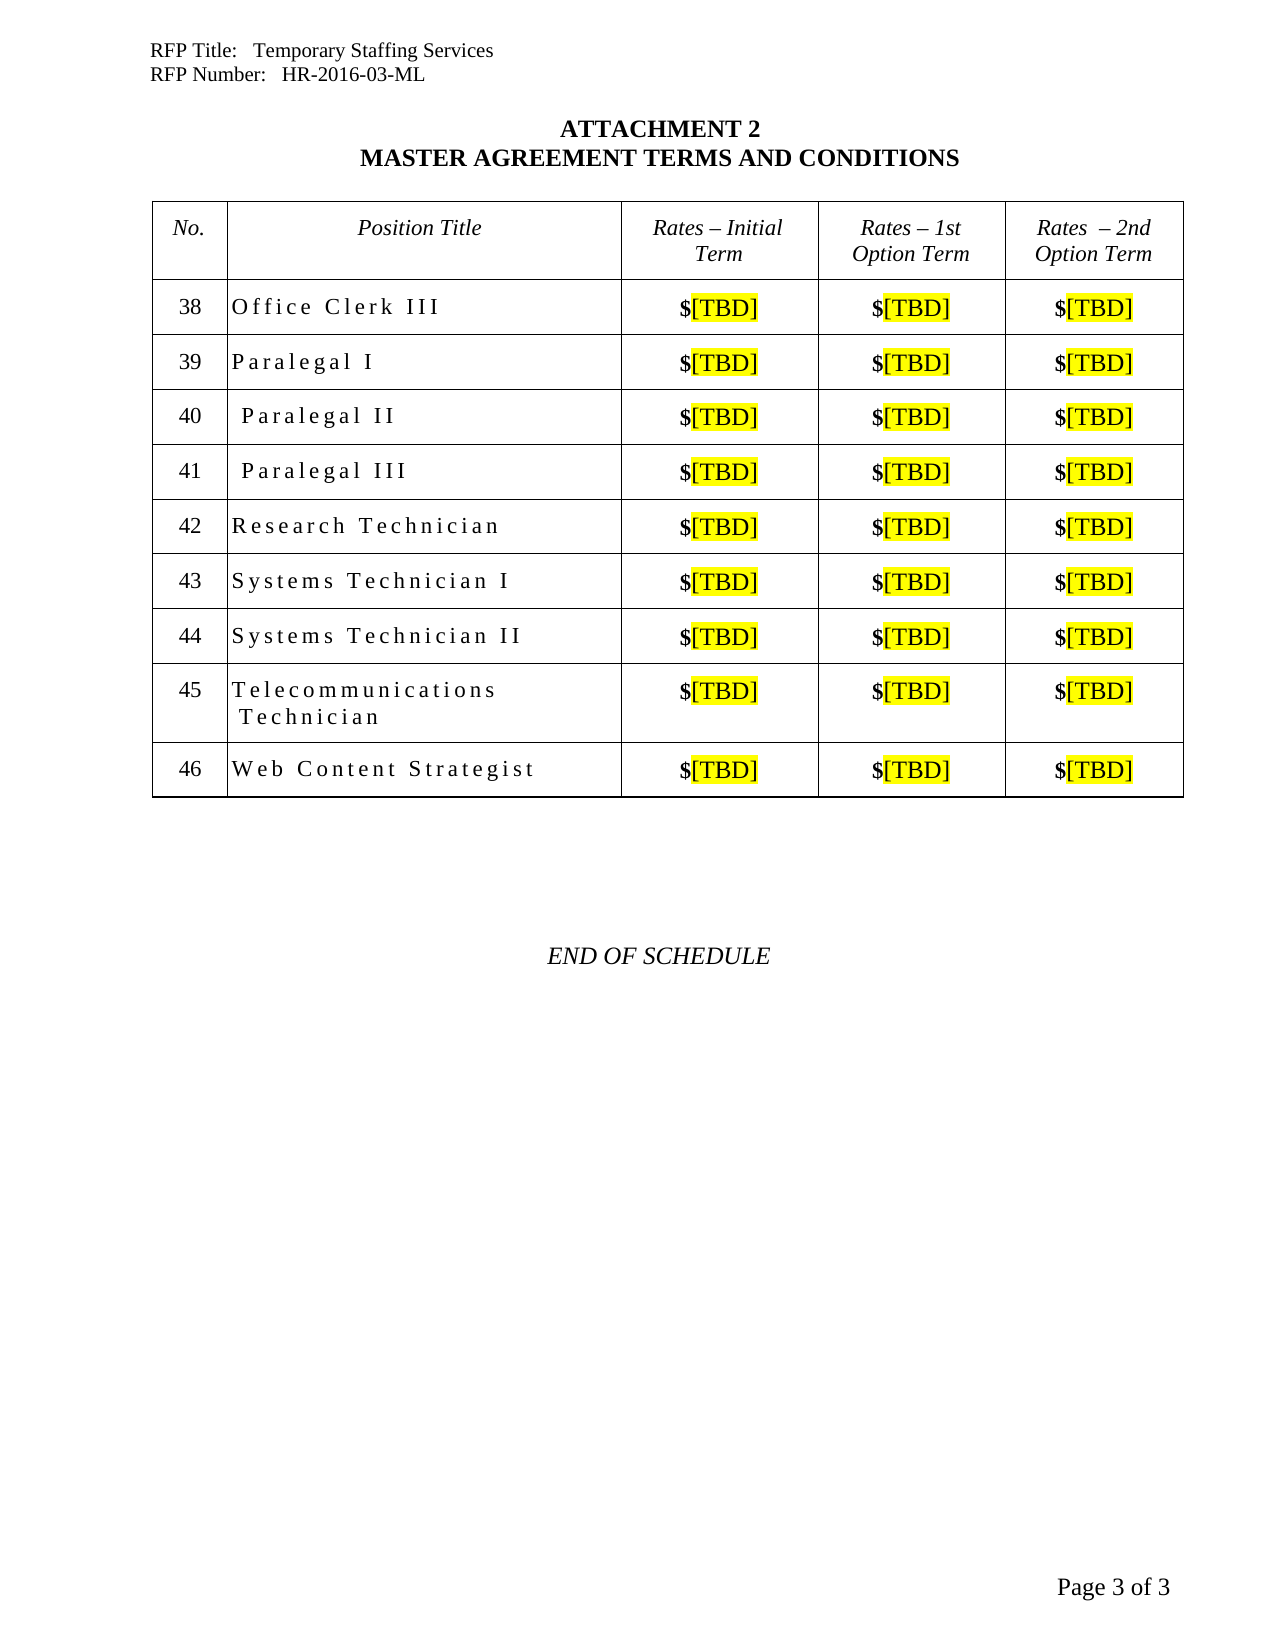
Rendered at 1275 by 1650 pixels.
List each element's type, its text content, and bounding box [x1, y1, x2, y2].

table_cell $[TBD] [819, 743, 1005, 796]
table_cell 41 [153, 445, 227, 498]
table_cell $[TBD] [819, 335, 1005, 389]
table_cell Web Content Strategist [228, 743, 621, 796]
table_cell $[TBD] [819, 280, 1005, 334]
table_cell 43 [153, 554, 227, 608]
table_cell $[TBD] [622, 554, 818, 608]
table_header Position Title [228, 202, 621, 279]
table_cell Research Technician [228, 500, 621, 553]
table_cell 45 [153, 664, 227, 742]
table_cell $[TBD] [1006, 554, 1183, 608]
table_header No. [153, 202, 227, 279]
table_cell $[TBD] [1006, 280, 1183, 334]
table_cell $[TBD] [819, 664, 1005, 742]
table_cell 42 [153, 500, 227, 553]
table_cell Paralegal I [228, 335, 621, 389]
table_cell $[TBD] [1006, 445, 1183, 498]
table_cell $[TBD] [622, 335, 818, 389]
table_cell $[TBD] [819, 609, 1005, 663]
table_header Rates – 1st Option Term [819, 202, 1005, 279]
table_cell $[TBD] [819, 445, 1005, 498]
table_cell 39 [153, 335, 227, 389]
table_cell Systems Technician I [228, 554, 621, 608]
table_cell $[TBD] [622, 609, 818, 663]
table_cell 38 [153, 280, 227, 334]
table_cell $[TBD] [1006, 390, 1183, 444]
table_cell Office Clerk III [228, 280, 621, 334]
table_cell Paralegal II [228, 390, 621, 444]
table_cell Systems Technician II [228, 609, 621, 663]
table_cell 40 [153, 390, 227, 444]
table_cell $[TBD] [819, 500, 1005, 553]
table_cell $[TBD] [622, 280, 818, 334]
table_cell $[TBD] [1006, 743, 1183, 796]
table_header Rates – Initial Term [622, 202, 818, 279]
table_cell $[TBD] [1006, 609, 1183, 663]
table_cell $[TBD] [622, 445, 818, 498]
table_cell $[TBD] [819, 390, 1005, 444]
table_cell $[TBD] [622, 743, 818, 796]
table_cell $[TBD] [622, 390, 818, 444]
text END OF SCHEDULE [150, 941, 1170, 970]
table_cell 44 [153, 609, 227, 663]
table_cell $[TBD] [1006, 500, 1183, 553]
table_cell $[TBD] [819, 554, 1005, 608]
table_cell $[TBD] [622, 664, 818, 742]
table_cell $[TBD] [1006, 335, 1183, 389]
table_cell 46 [153, 743, 227, 796]
table_cell Paralegal III [228, 445, 621, 498]
table_cell $[TBD] [1006, 664, 1183, 742]
table_cell Telecommunications Technician [228, 664, 621, 742]
table_cell $[TBD] [622, 500, 818, 553]
table_header Rates – 2nd Option Term [1006, 202, 1183, 279]
